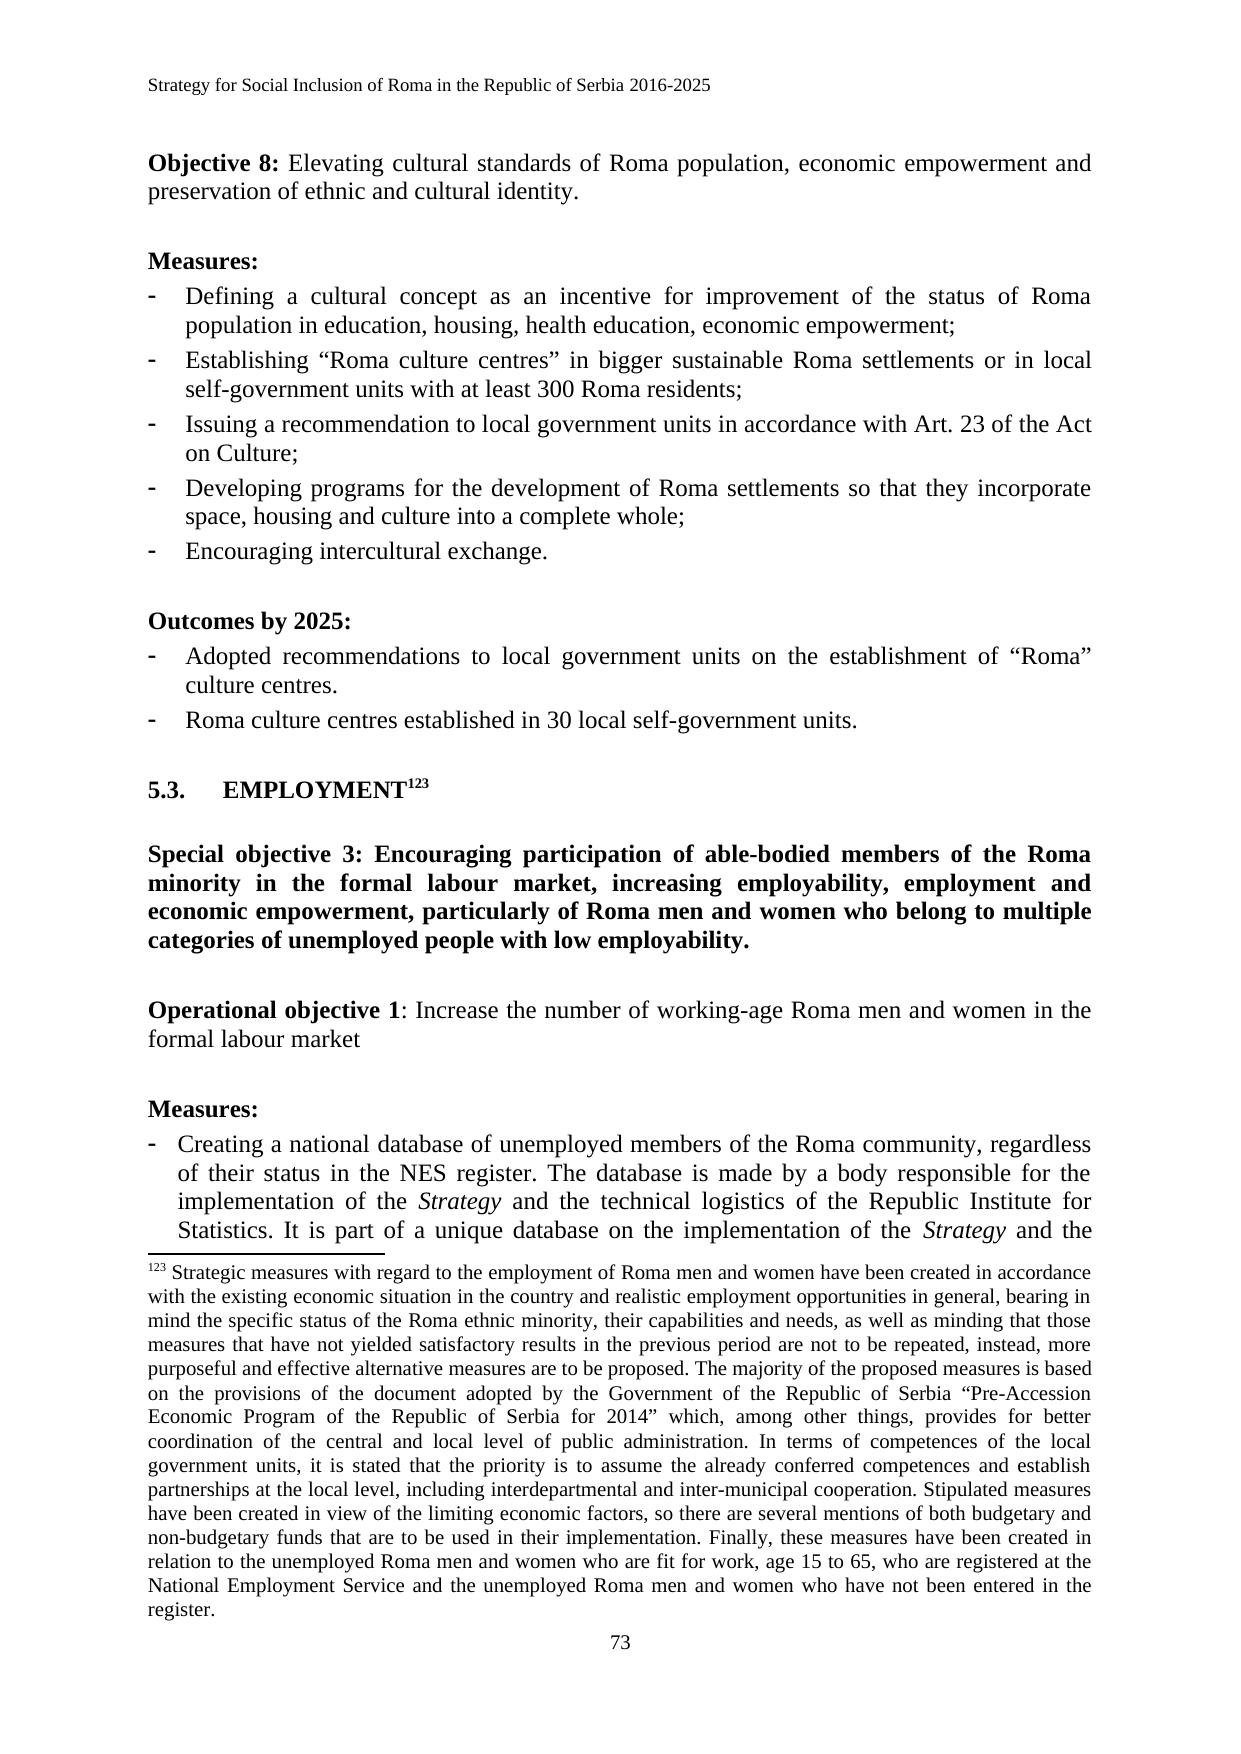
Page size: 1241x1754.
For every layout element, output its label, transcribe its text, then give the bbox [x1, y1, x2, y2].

list Roma culture centres established in 30 local self-government units. [148, 705, 1093, 734]
subtitle 5.3. EMPLOYMENT [148, 775, 1093, 804]
list Establishing “Roma culture centres” in bigger sustainable Roma settlements or in local self-government units with at least 300 Roma residents; [148, 345, 1093, 403]
text Special objective 3: Encouraging participation of able-bodied members of the Roma minority in the formal labour market, increasing employability, employment and economic empowerment, particularly of Roma men and women who belong to multiple categories of unemployed people with low employability. [148, 839, 1093, 954]
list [148, 1129, 1093, 1244]
list Issuing a recommendation to local government units in accordance with Art. 23 of the Act on Culture; [148, 409, 1093, 466]
list Adopted recommendations to local government units on the establishment of “Roma” culture centres. [148, 641, 1093, 699]
list Encouraging intercultural exchange. [148, 536, 1093, 565]
text Outcomes by 2025: [148, 606, 1093, 635]
text Objective 8: Elevating cultural standards of Roma population, economic empowerment and preservation of ethnic and cultural identity. [148, 148, 1093, 205]
text Measures: [148, 1094, 1093, 1123]
list Developing programs for the development of Roma settlements so that they incorporate space, housing and culture into a complete whole; [148, 473, 1093, 530]
text Operational objective 1: Increase the number of working-age Roma men and women in the formal labour market [148, 995, 1093, 1053]
list Defining a cultural concept as an incentive for improvement of the status of Roma population in education, housing, health education, economic empowerment; [148, 281, 1093, 339]
text Measures: [148, 246, 1093, 275]
